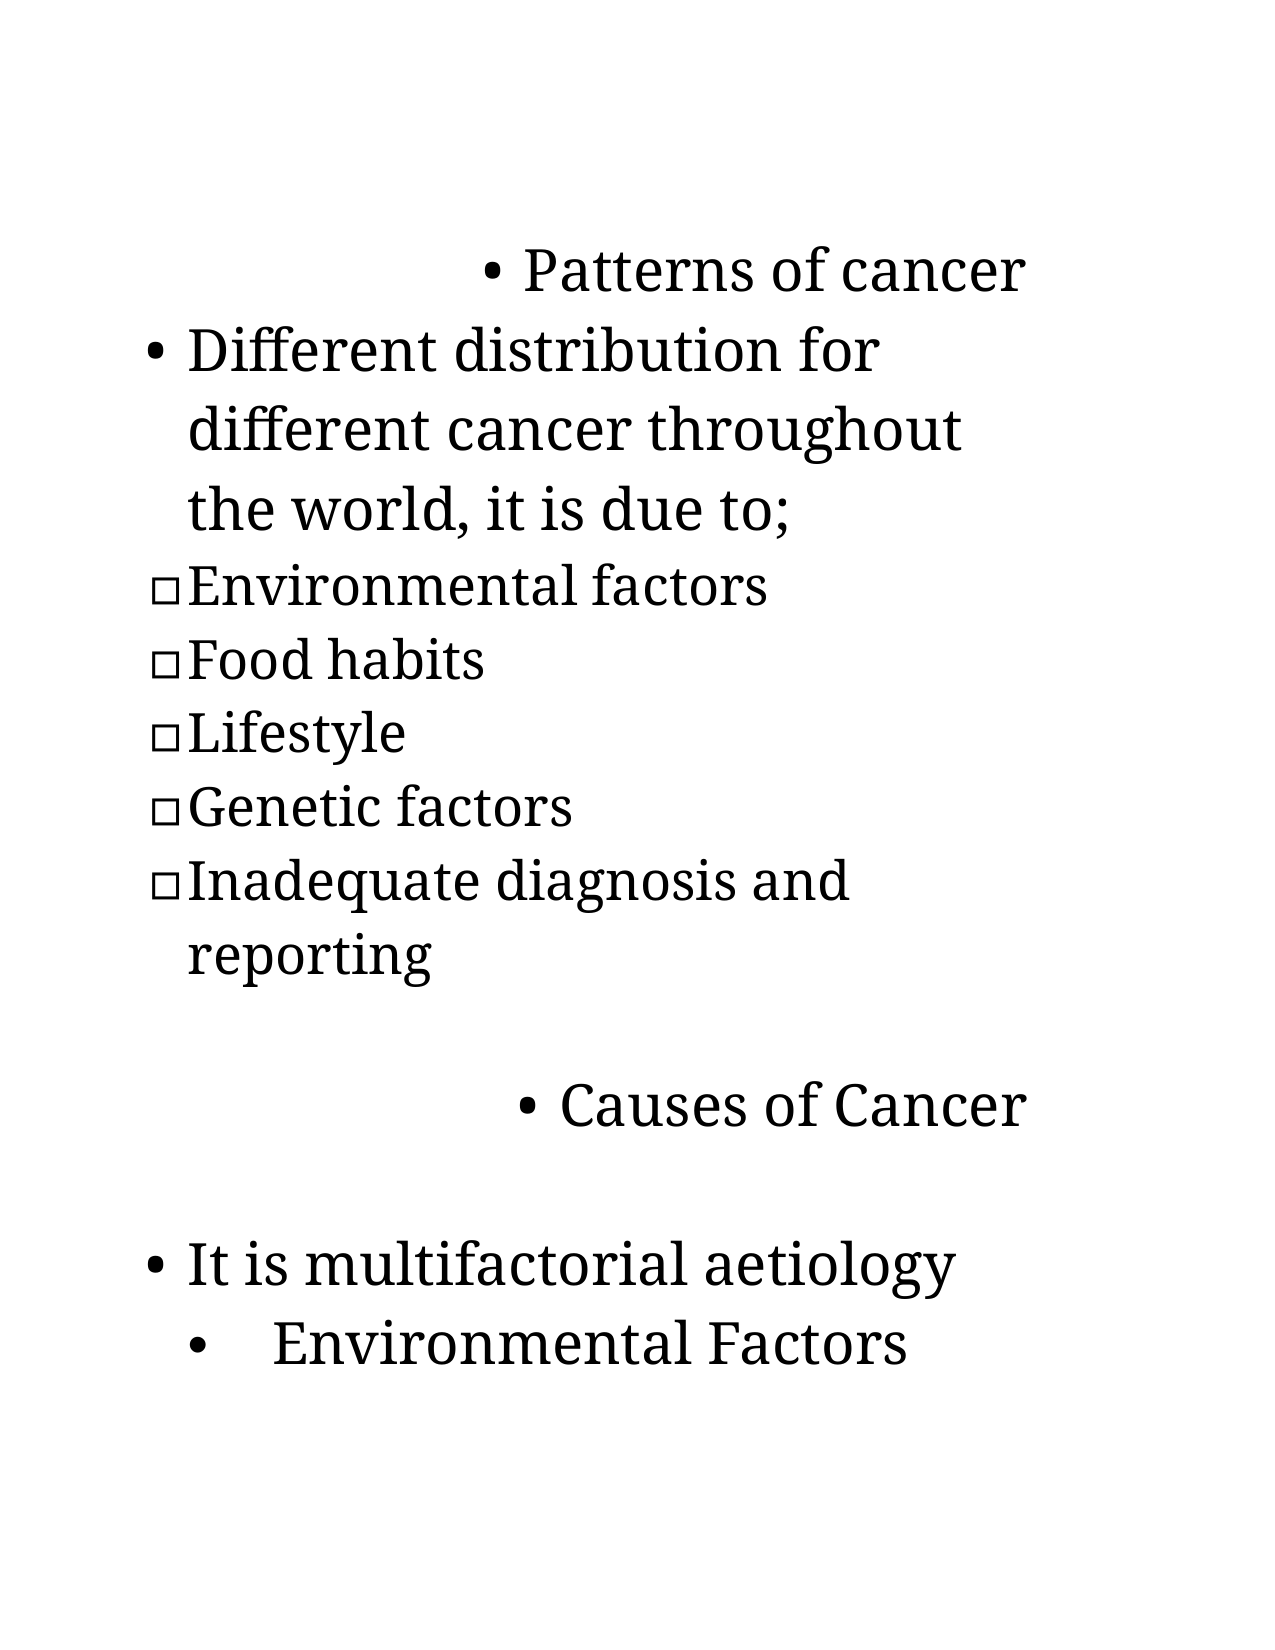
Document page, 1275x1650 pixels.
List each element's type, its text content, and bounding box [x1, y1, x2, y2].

list Lifestyle [147, 695, 979, 769]
list It is multifactorial aetiology [146, 1223, 1027, 1302]
list Environmental Factors [187, 1302, 1027, 1382]
list Causes of Cancer [146, 1064, 1027, 1143]
list Genetic factors [147, 769, 979, 842]
list Different distribution for different cancer throughout the world, it is due to; [146, 309, 1027, 547]
list Environmental factors [147, 547, 979, 621]
list Patterns of cancer [146, 229, 1027, 309]
list Inadequate diagnosis and reporting [147, 842, 979, 990]
list Food habits [147, 621, 979, 695]
